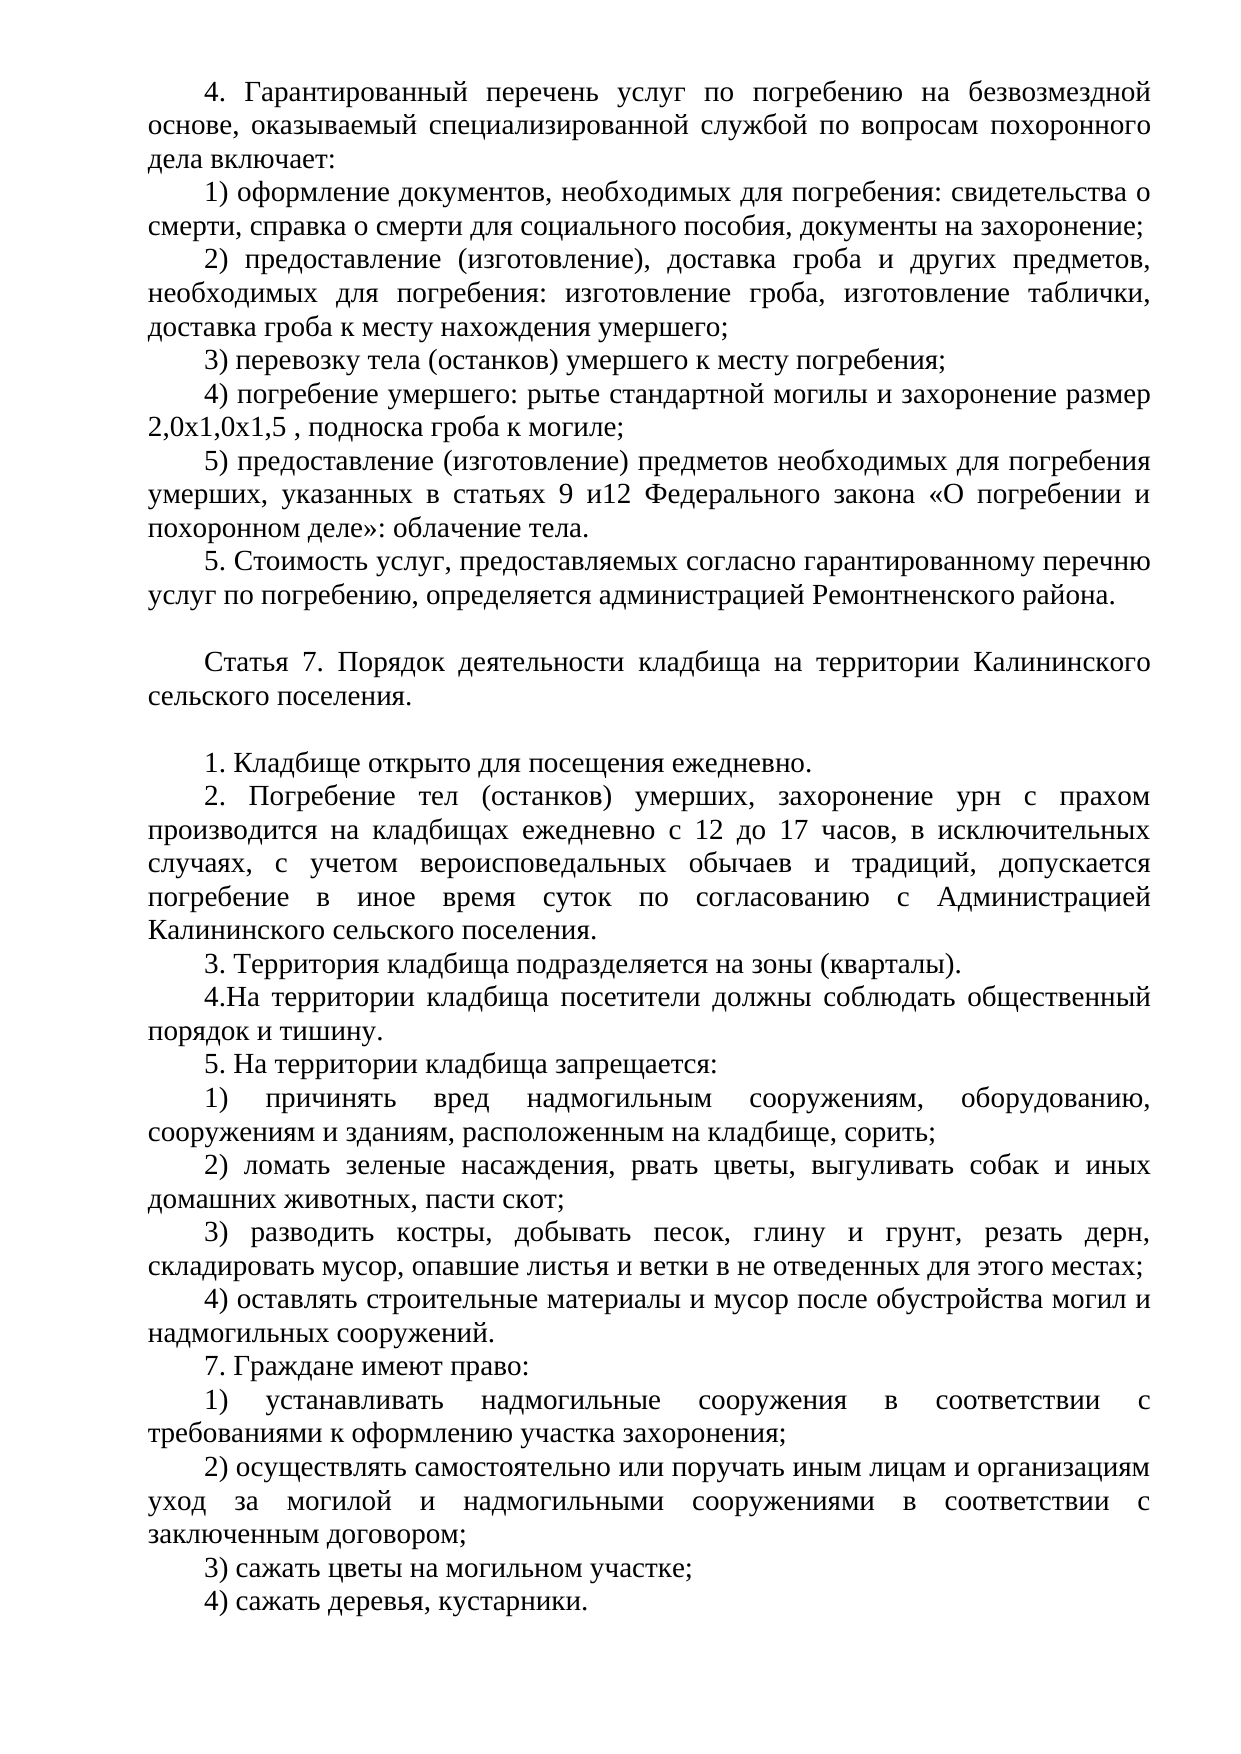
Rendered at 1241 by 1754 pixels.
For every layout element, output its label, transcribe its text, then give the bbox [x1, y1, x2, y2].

text 7. Граждане имеют право: [148, 1348, 1152, 1382]
text 2) предоставление (изготовление), доставка гроба и других предметов, необходимых для погребения: изготовление гроба, изготовление таблички, доставка гроба к месту нахождения умершего; [148, 242, 1152, 342]
text 4) погребение умершего: рытье стандартной могилы и захоронение размер 2,0х1,0х1,5 , подноска гроба к могиле; [148, 376, 1152, 443]
text 3) перевозку тела (останков) умершего к месту погребения; [148, 342, 1152, 376]
text 5) предоставление (изготовление) предметов необходимых для погребения умерших, указанных в статьях 9 и12 Федерального закона «О погребении и похоронном деле»: облачение тела. [148, 443, 1152, 543]
text 1. Кладбище открыто для посещения ежедневно. [148, 745, 1152, 778]
text 4) оставлять строительные материалы и мусор после обустройства могил и надмогильных сооружений. [148, 1281, 1152, 1348]
text 2. Погребение тел (останков) умерших, захоронение урн с прахом производится на кладбищах ежедневно с 12 до 17 часов, в исключительных случаях, с учетом вероисповедальных обычаев и традиций, допускается погребение в иное время суток по согласованию с Администрацией Калининского сельского поселения. [148, 778, 1152, 946]
text 5. На территории кладбища запрещается: [148, 1047, 1152, 1080]
text 3) разводить костры, добывать песок, глину и грунт, резать дерн, складировать мусор, опавшие листья и ветки в не отведенных для этого местах; [148, 1214, 1152, 1281]
text 4.На территории кладбища посетители должны соблюдать общественный порядок и тишину. [148, 979, 1152, 1047]
text 3) сажать цветы на могильном участке; [148, 1550, 1152, 1583]
text 2) осуществлять самостоятельно или поручать иным лицам и организациям уход за могилой и надмогильными сооружениями в соответствии с заключенным договором; [148, 1449, 1152, 1550]
text 1) причинять вред надмогильным сооружениям, оборудованию, сооружениям и зданиям, расположенным на кладбище, сорить; [148, 1080, 1152, 1147]
text Статья 7. Порядок деятельности кладбища на территории Калининского сельского поселения. [148, 644, 1152, 711]
text 3. Территория кладбища подразделяется на зоны (кварталы). [148, 946, 1152, 979]
text 4) сажать деревья, кустарники. [148, 1583, 1152, 1617]
text 1) оформление документов, необходимых для погребения: свидетельства о смерти, справка о смерти для социального пособия, документы на захоронение; [148, 174, 1152, 242]
text 5. Стоимость услуг, предоставляемых согласно гарантированному перечню услуг по погребению, определяется администрацией Ремонтненского района. [148, 543, 1152, 611]
text 2) ломать зеленые насаждения, рвать цветы, выгуливать собак и иных домашних животных, пасти скот; [148, 1147, 1152, 1214]
text 4. Гарантированный перечень услуг по погребению на безвозмездной основе, оказываемый специализированной службой по вопросам похоронного дела включает: [148, 74, 1152, 174]
text 1) устанавливать надмогильные сооружения в соответствии с требованиями к оформлению участка захоронения; [148, 1382, 1152, 1449]
